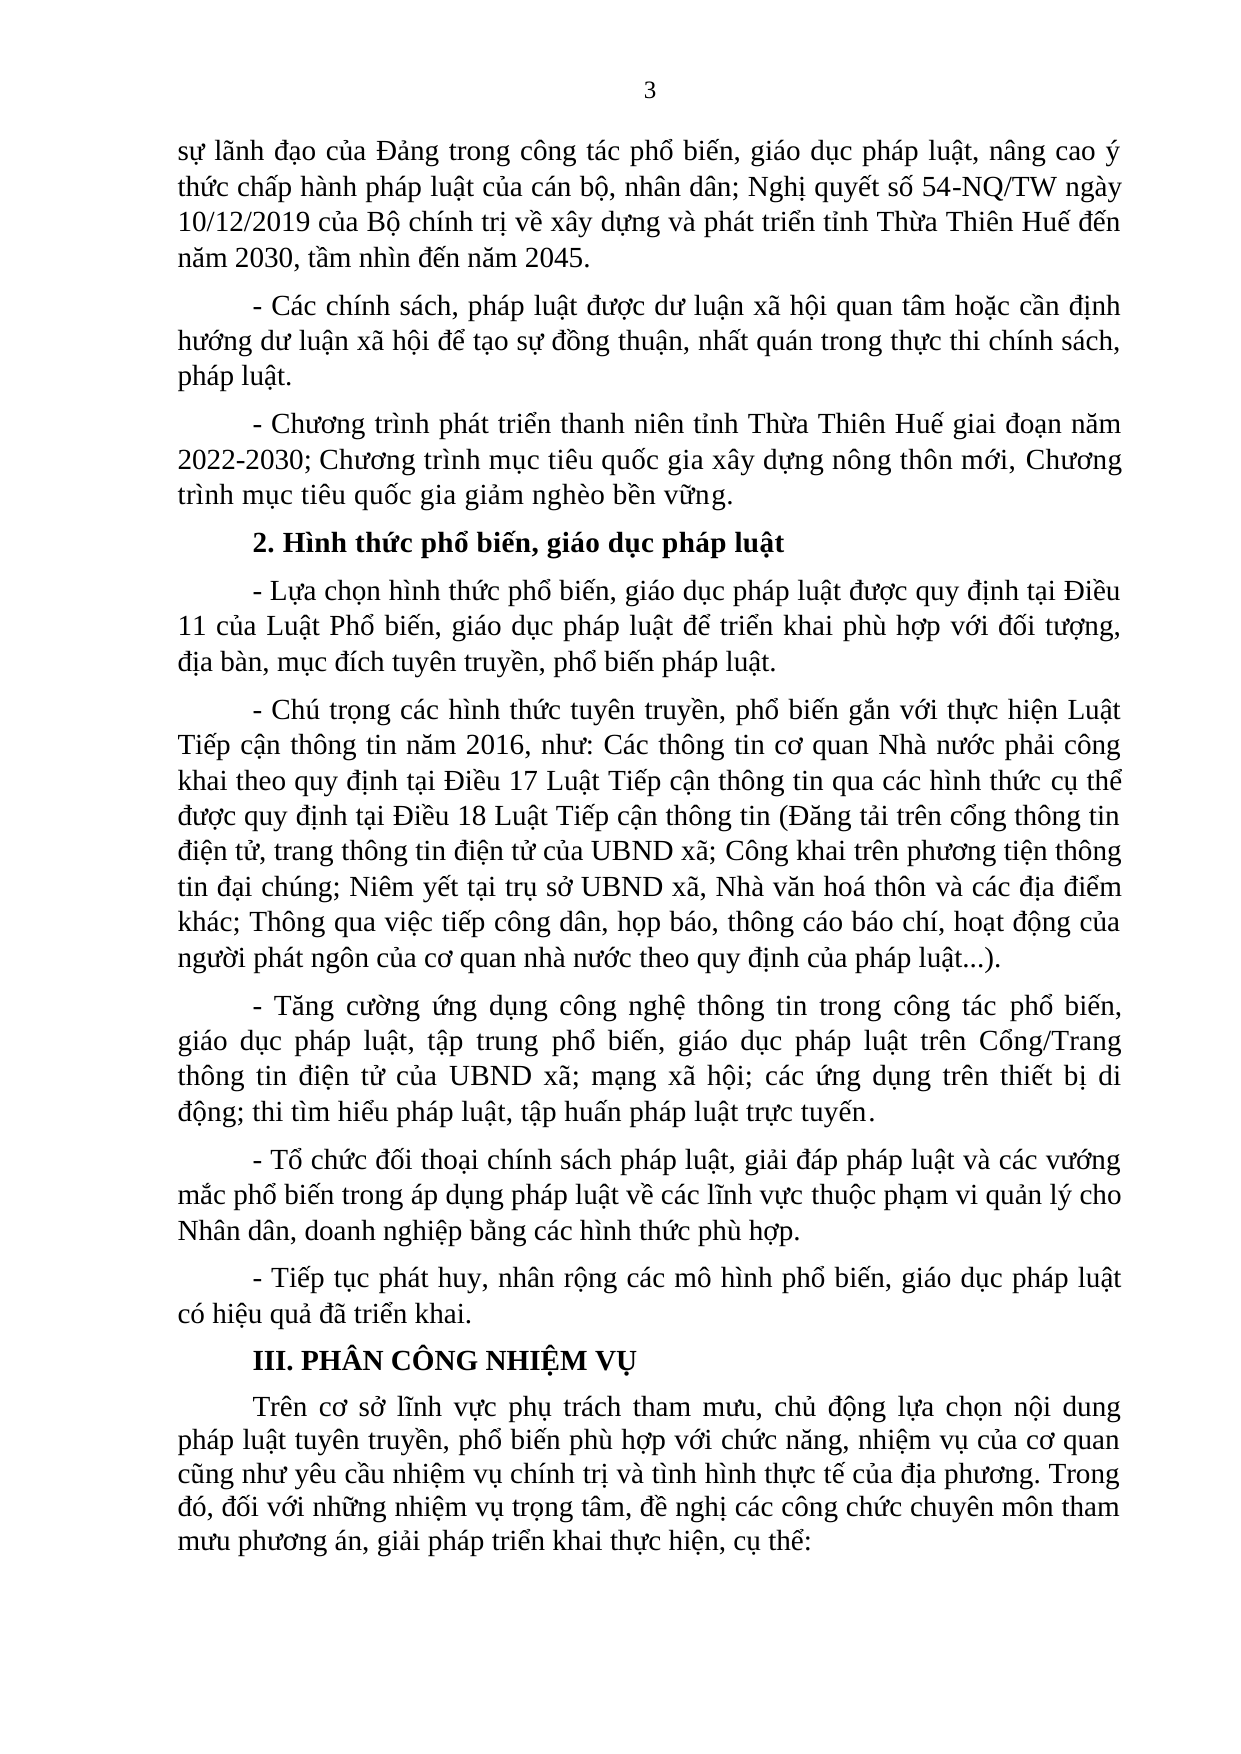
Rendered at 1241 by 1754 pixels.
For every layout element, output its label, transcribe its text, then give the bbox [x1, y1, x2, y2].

text - Tổ chức đối thoại chính sách pháp luật, giải đáp pháp luật và các vướng mắc phổ biến trong áp dụng pháp luật về các lĩnh vực thuộc phạm vi quản lý cho Nhân dân, doanh nghiệp bằng các hình thức phù hợp. [177, 1141, 1122, 1247]
text - Lựa chọn hình thức phổ biến, giáo dục pháp luật được quy định tại Điều 11 của Luật Phổ biến, giáo dục pháp luật để triển khai phù hợp với đối tượng, địa bàn, mục đích tuyên truyền, phổ biến pháp luật. [177, 572, 1122, 678]
text 2. Hình thức phổ biến, giáo dục pháp luật [177, 524, 1122, 559]
text - Tiếp tục phát huy, nhân rộng các mô hình phổ biến, giáo dục pháp luật có hiệu quả đã triển khai. [177, 1259, 1122, 1330]
text - Tăng cường ứng dụng công nghệ thông tin trong công tác phổ biến, giáo dục pháp luật, tập trung phổ biến, giáo dục pháp luật trên Cổng/Trang thông tin điện tử của UBND xã; mạng xã hội; các ứng dụng trên thiết bị di động; thi tìm hiểu pháp luật, tập huấn pháp luật trực tuyến. [177, 987, 1122, 1128]
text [177, 132, 1122, 204]
text Trên cơ sở lĩnh vực phụ trách tham mưu, chủ động lựa chọn nội dung pháp luật tuyên truyền, phổ biến phù hợp với chức năng, nhiệm vụ của cơ quan cũng như yêu cầu nhiệm vụ chính trị và tình hình thực tế của địa phương. Trong đó, đối với những nhiệm vụ trọng tâm, đề nghị các công chức chuyên môn tham mưu phương án, giải pháp triển khai thực hiện, cụ thể: [177, 1389, 1122, 1557]
text - Các chính sách, pháp luật được dư luận xã hội quan tâm hoặc cần định hướng dư luận xã hội để tạo sự đồng thuận, nhất quán trong thực thi chính sách, pháp luật. [177, 287, 1122, 393]
text III. PHÂN CÔNG NHIỆM VỤ [177, 1343, 1122, 1376]
text - Chú trọng các hình thức tuyên truyền, phổ biến gắn với thực hiện Luật Tiếp cận thông tin năm 2016, như: Các thông tin cơ quan Nhà nước phải công khai theo quy định tại Điều 17 Luật Tiếp cận thông tin qua các hình thức cụ thể được quy định tại Điều 18 Luật Tiếp cận thông tin (Đăng tải trên cổng thông tin điện tử, trang thông tin điện tử của UBND xã; Công khai trên phương tiện thông tin đại chúng; Niêm yết tại trụ sở UBND xã, Nhà văn hoá thôn và các địa điểm khác; Thông qua việc tiếp công dân, họp báo, thông cáo báo chí, hoạt động của người phát ngôn của cơ quan nhà nước theo quy định của pháp luật...). [177, 691, 1122, 869]
text - Chương trình phát triển thanh niên tỉnh Thừa Thiên Huế giai đoạn năm 2022-2030; Chương trình mục tiêu quốc gia xây dựng nông thôn mới, Chương trình mục tiêu quốc gia giảm nghèo bền vững. [177, 405, 1122, 512]
